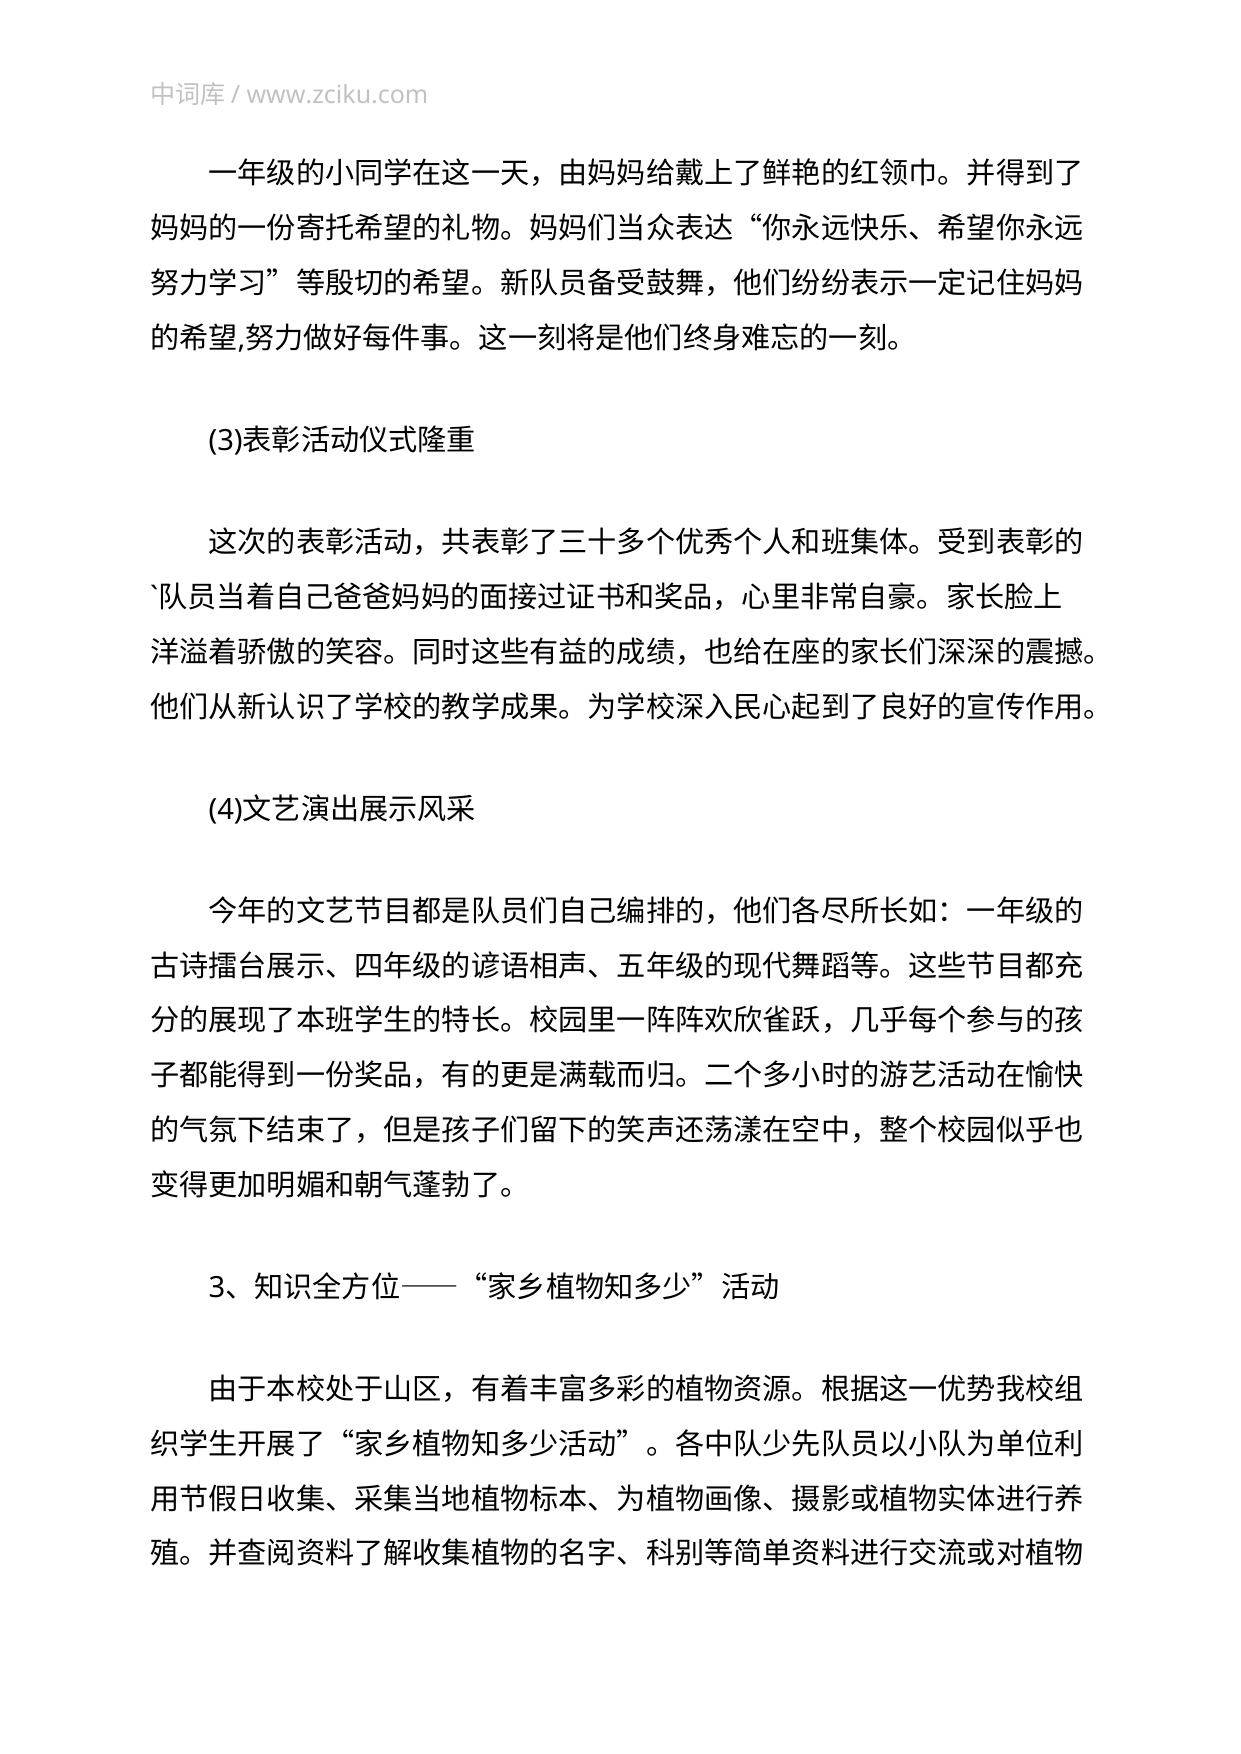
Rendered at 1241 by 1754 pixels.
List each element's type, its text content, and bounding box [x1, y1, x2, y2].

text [150, 1365, 1090, 1572]
text 一年级的小同学在这一天，由妈妈给戴上了鲜艳的红领巾。并得到了妈妈的一份寄托希望的礼物。妈妈们当众表达“你永远快乐、希望你永远努力学习”等殷切的希望。新队员备受鼓舞，他们纷纷表示一定记住妈妈的希望,努力做好每件事。这一刻将是他们终身难忘的一刻。 [150, 150, 1090, 357]
text 这次的表彰活动，共表彰了三十多个优秀个人和班集体。受到表彰的`队员当着自己爸爸妈妈的面接过证书和奖品，心里非常自豪。家长脸上洋溢着骄傲的笑容。同时这些有益的成绩，也给在座的家长们深深的震撼。他们从新认识了学校的教学成果。为学校深入民心起到了良好的宣传作用。 [150, 519, 1090, 726]
text (4)文艺演出展示风采 [150, 785, 1090, 828]
text 今年的文艺节目都是队员们自己编排的，他们各尽所长如：一年级的古诗擂台展示、四年级的谚语相声、五年级的现代舞蹈等。这些节目都充分的展现了本班学生的特长。校园里一阵阵欢欣雀跃，几乎每个参与的孩子都能得到一份奖品，有的更是满载而归。二个多小时的游艺活动在愉快的气氛下结束了，但是孩子们留下的笑声还荡漾在空中，整个校园似乎也变得更加明媚和朝气蓬勃了。 [150, 887, 1090, 1204]
text (3)表彰活动仪式隆重 [150, 417, 1090, 459]
text 3、知识全方位——“家乡植物知多少”活动 [150, 1263, 1090, 1306]
